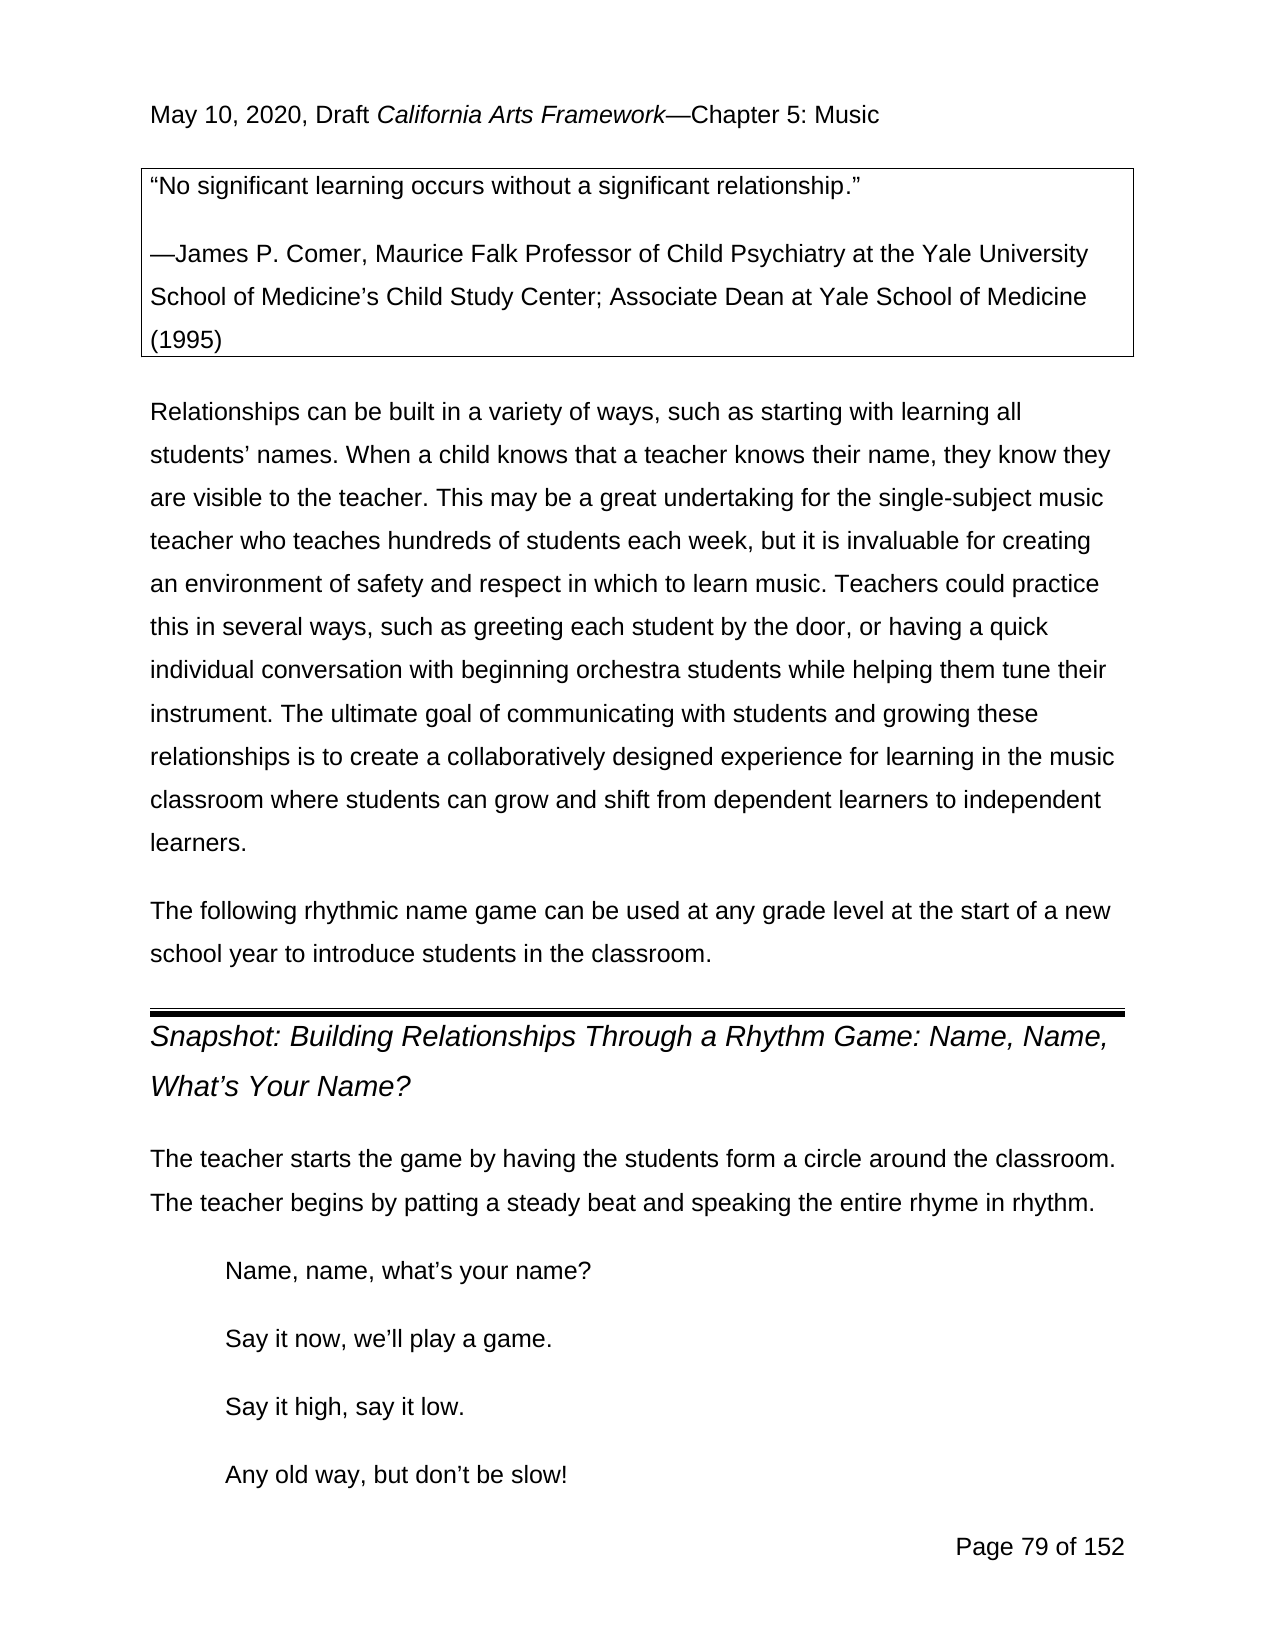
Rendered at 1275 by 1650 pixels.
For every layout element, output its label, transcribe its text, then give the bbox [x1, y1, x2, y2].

text Any old way, but don’t be slow! [150, 1460, 1125, 1489]
text Name, name, what’s your name? [150, 1256, 1125, 1284]
text Say it now, we’ll play a game. [150, 1324, 1125, 1353]
text —James P. Comer, Maurice Falk Professor of Child Psychiatry at the Yale University School of Medicine’s Child Study Center; Associate Dean at Yale School of Medicine (1995) [142, 236, 1133, 356]
text The following rhythmic name game can be used at any grade level at the start of a new school year to introduce students in the classroom. [150, 896, 1125, 968]
text “No significant learning occurs without a significant relationship.” [142, 169, 1133, 200]
subtitle Snapshot: Building Relationships Through a Rhythm Game: Name, Name, What’s Your Name? [150, 1017, 1125, 1103]
text Relationships can be built in a variety of ways, such as starting with learning all students’ names. When a child knows that a teacher knows their name, they know they are visible to the teacher. This may be a great undertaking for the single-subject music teacher who teaches hundreds of students each week, but it is invaluable for creating an environment of safety and respect in which to learn music. Teachers could practice this in several ways, such as greeting each student by the door, or having a quick individual conversation with beginning orchestra students while helping them tune their instrument. The ultimate goal of communicating with students and growing these relationships is to create a collaboratively designed experience for learning in the music classroom where students can grow and shift from dependent learners to independent learners. [150, 397, 1125, 857]
text The teacher starts the game by having the students form a circle around the classroom. The teacher begins by patting a steady beat and speaking the entire rhyme in rhythm. [150, 1144, 1125, 1216]
text Say it high, say it low. [150, 1392, 1125, 1421]
